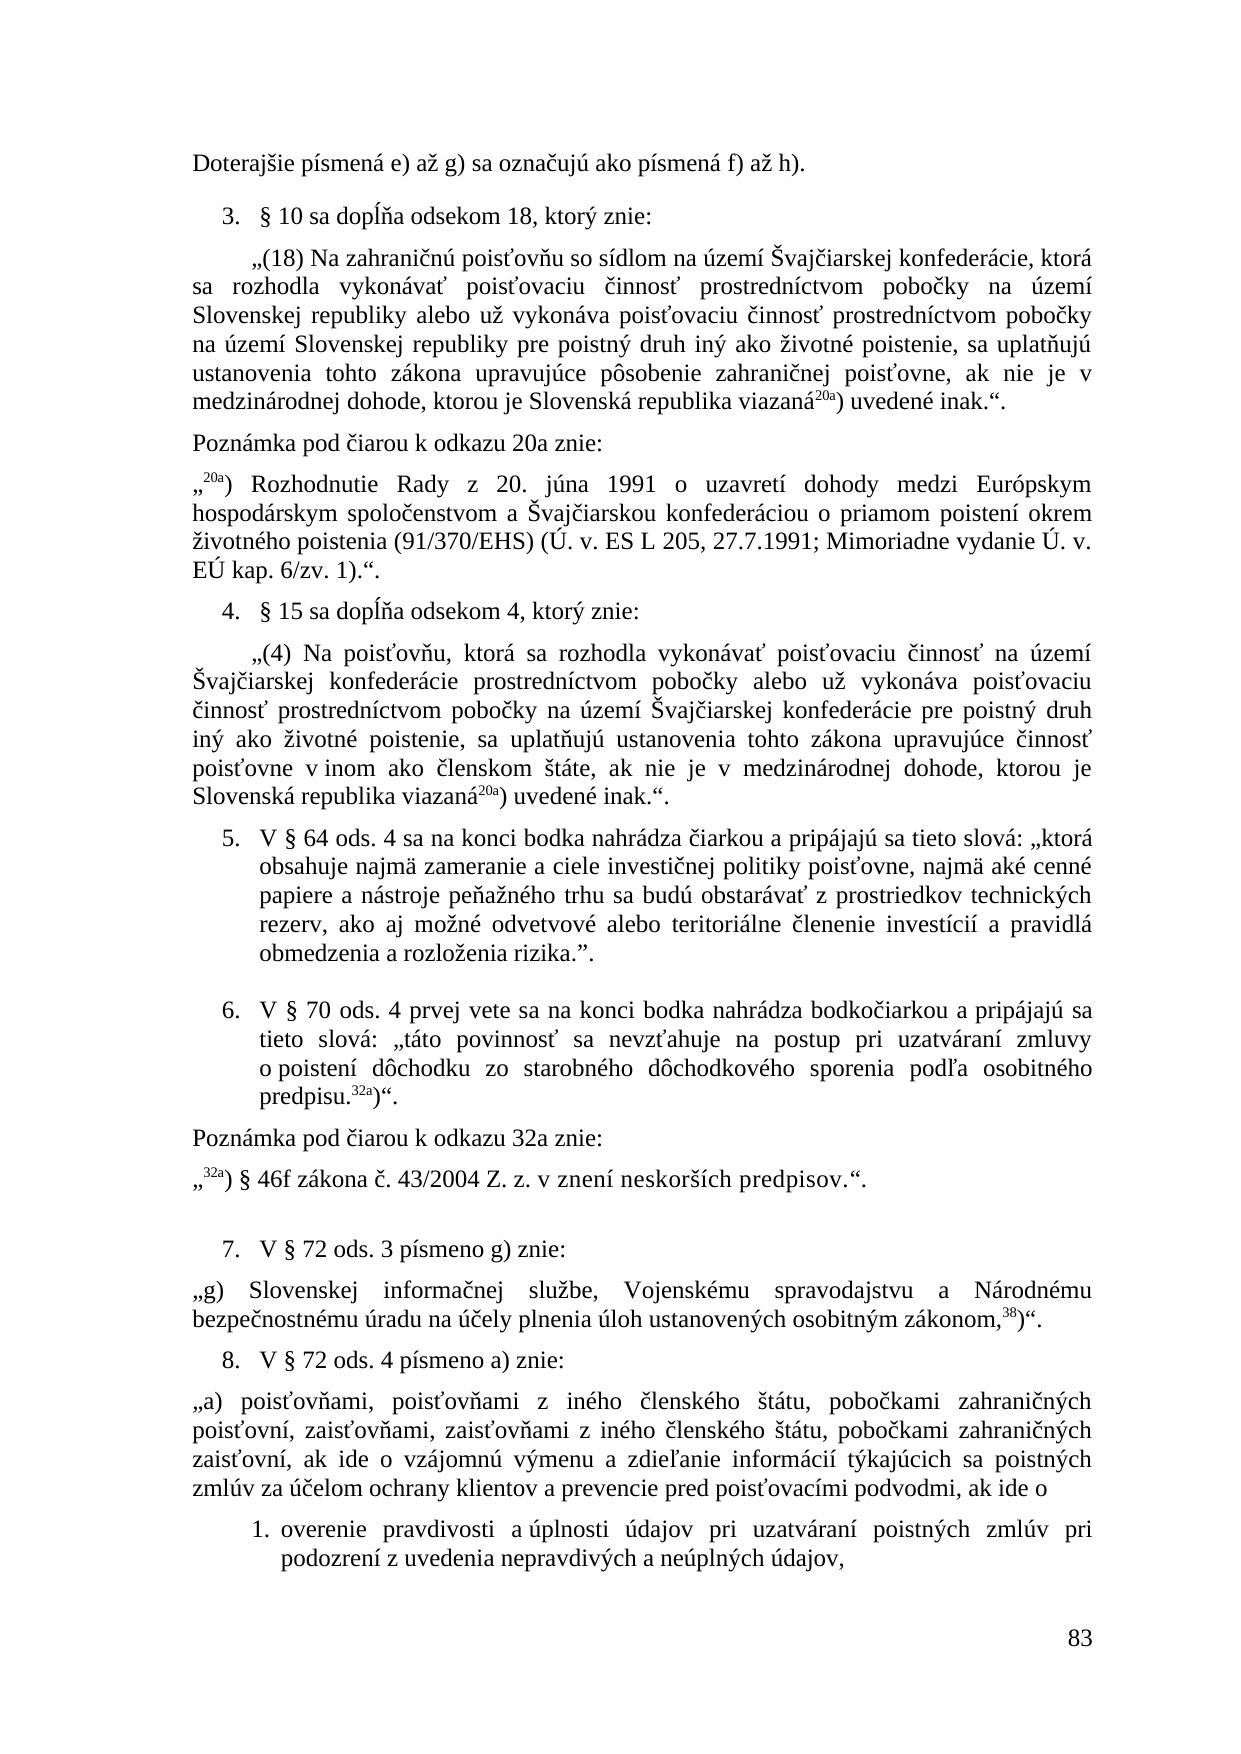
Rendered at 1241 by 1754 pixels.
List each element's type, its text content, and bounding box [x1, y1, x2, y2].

list V § 72 ods. 4 písmeno a) znie: [222, 1345, 1093, 1374]
list § 10 sa dopĺňa odsekom 18, ktorý znie: [222, 201, 1093, 230]
text „20a) Rozhodnutie Rady z 20. júna 1991 o uzavretí dohody medzi Európskym hospodárskym spoločenstvom a Švajčiarskou konfederáciou o priamom poistení okrem životného poistenia (91/370/EHS) (Ú. v. ES L 205, 27.7.1991; Mimoriadne vydanie Ú. v. EÚ kap. 6/zv. 1).“. [192, 469, 1093, 584]
text Poznámka pod čiarou k odkazu 32a znie: [192, 1123, 1093, 1151]
text 1. overenie pravdivosti a úplnosti údajov pri uzatváraní poistných zmlúv pri podozrení z uvedenia nepravdivých a neúplných údajov, [251, 1514, 1093, 1571]
list V § 64 ods. 4 sa na konci bodka nahrádza čiarkou a pripájajú sa tieto slová: „ktorá obsahuje najmä zameranie a ciele investičnej politiky poisťovne, najmä aké cenné papiere a nástroje peňažného trhu sa budú obstarávať z prostriedkov technických rezerv, ako aj možné odvetvové alebo teritoriálne členenie investícií a pravidlá obmedzenia a rozloženia rizika.”. [222, 823, 1093, 966]
list V § 70 ods. 4 prvej vete sa na konci bodka nahrádza bodkočiarkou a pripájajú sa tieto slová: „táto povinnosť sa nevzťahuje na postup pri uzatváraní zmluvy o poistení dôchodku zo starobného dôchodkového sporenia podľa osobitného predpisu.32a)“. [222, 995, 1093, 1110]
text Poznámka pod čiarou k odkazu 20a znie: [192, 428, 1093, 456]
list V § 72 ods. 3 písmeno g) znie: [222, 1234, 1093, 1263]
text „g) Slovenskej informačnej službe, Vojenskému spravodajstvu a Národnému bezpečnostnému úradu na účely plnenia úloh ustanovených osobitným zákonom,38)“. [192, 1275, 1093, 1333]
list § 15 sa dopĺňa odsekom 4, ktorý znie: [222, 596, 1093, 625]
text „32a) § 46f zákona č. 43/2004 Z. z. v znení neskorších predpisov.“. [192, 1164, 1093, 1193]
text Doterajšie písmená e) až g) sa označujú ako písmená f) až h). [192, 148, 1093, 176]
text „(18) Na zahraničnú poisťovňu so sídlom na území Švajčiarskej konfederácie, ktorá sa rozhodla vykonávať poisťovaciu činnosť prostredníctvom pobočky na území Slovenskej republiky alebo už vykonáva poisťovaciu činnosť prostredníctvom pobočky na území Slovenskej republiky pre poistný druh iný ako životné poistenie, sa uplatňujú ustanovenia tohto zákona upravujúce pôsobenie zahraničnej poisťovne, ak nie je v medzinárodnej dohode, ktorou je Slovenská republika viazaná20a) uvedené inak.“. [192, 243, 1093, 415]
text „a) poisťovňami, poisťovňami z iného členského štátu, pobočkami zahraničných poisťovní, zaisťovňami, zaisťovňami z iného členského štátu, pobočkami zahraničných zaisťovní, ak ide o vzájomnú výmenu a zdieľanie informácií týkajúcich sa poistných zmlúv za účelom ochrany klientov a prevencie pred poisťovacími podvodmi, ak ide o [192, 1386, 1093, 1501]
text „(4) Na poisťovňu, ktorá sa rozhodla vykonávať poisťovaciu činnosť na území Švajčiarskej konfederácie prostredníctvom pobočky alebo už vykonáva poisťovaciu činnosť prostredníctvom pobočky na území Švajčiarskej konfederácie pre poistný druh iný ako životné poistenie, sa uplatňujú ustanovenia tohto zákona upravujúce činnosť poisťovne v inom ako členskom štáte, ak nie je v medzinárodnej dohode, ktorou je Slovenská republika viazaná20a) uvedené inak.“. [192, 638, 1093, 810]
